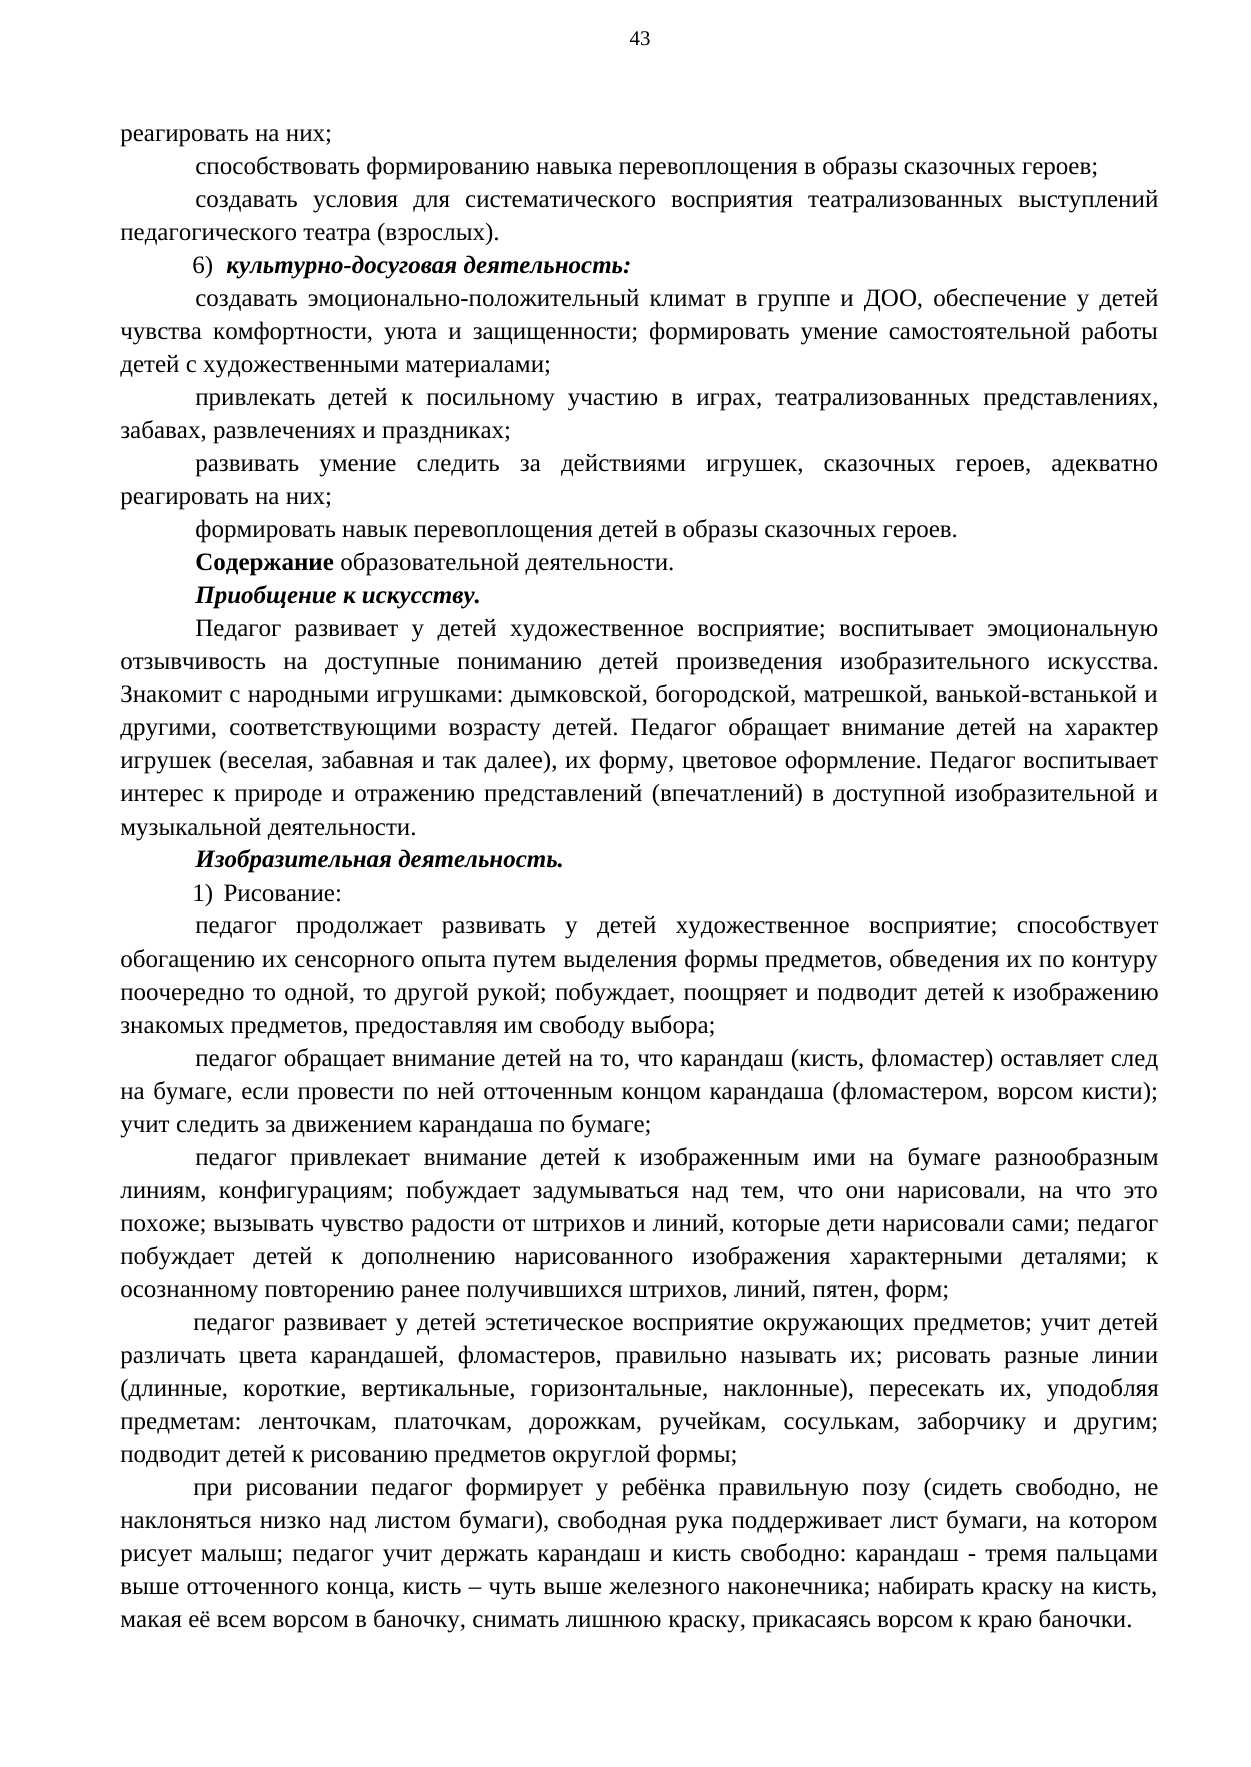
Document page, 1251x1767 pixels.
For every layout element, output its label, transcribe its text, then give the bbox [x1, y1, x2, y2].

text Изобразительная деятельность. [195, 844, 1161, 873]
text развивать умение следить за действиями игрушек, сказочных героев, адекватно реагировать на них; [120, 448, 1159, 510]
text способствовать формированию навыка перевоплощения в образы сказочных героев; [120, 151, 1159, 180]
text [120, 118, 1159, 147]
text педагог развивает у детей эстетическое восприятие окружающих предметов; учит детей различать цвета карандашей, фломастеров, правильно называть их; рисовать разные линии (длинные, короткие, вертикальные, горизонтальные, наклонные), пересекать их, уподобляя предметам: ленточкам, платочкам, дорожкам, ручейкам, сосулькам, заборчику и другим; подводит детей к рисованию предметов округлой формы; [120, 1307, 1159, 1468]
list культурно-досуговая деятельность: [118, 250, 1161, 279]
text создавать условия для систематического восприятия театрализованных выступлений педагогического театра (взрослых). [120, 184, 1159, 246]
text Педагог развивает у детей художественное восприятие; воспитывает эмоциональную отзывчивость на доступные пониманию детей произведения изобразительного искусства. Знакомит с народными игрушками: дымковской, богородской, матрешкой, ванькой-встанькой и другими, соответствующими возрасту детей. Педагог обращает внимание детей на характер игрушек (веселая, забавная и так далее), их форму, цветовое оформление. Педагог воспитывает интерес к природе и отражению представлений (впечатлений) в доступной изобразительной и музыкальной деятельности. [120, 613, 1159, 840]
text при рисовании педагог формирует у ребёнка правильную позу (сидеть свободно, не наклоняться низко над листом бумаги), свободная рука поддерживает лист бумаги, на котором рисует малыш; педагог учит держать карандаш и кисть свободно: карандаш - тремя пальцами выше отточенного конца, кисть – чуть выше железного наконечника; набирать краску на кисть, макая её всем ворсом в баночку, снимать лишнюю краску, прикасаясь ворсом к краю баночки. [120, 1472, 1159, 1633]
text педагог привлекает внимание детей к изображенным ими на бумаге разнообразным линиям, конфигурациям; побуждает задумываться над тем, что они нарисовали, на что это похоже; вызывать чувство радости от штрихов и линий, которые дети нарисовали сами; педагог побуждает детей к дополнению нарисованного изображения характерными деталями; к осознанному повторению ранее получившихся штрихов, линий, пятен, форм; [120, 1142, 1159, 1303]
text Содержание образовательной деятельности. [120, 547, 1161, 576]
text педагог продолжает развивать у детей художественное восприятие; способствует обогащению их сенсорного опыта путем выделения формы предметов, обведения их по контуру поочередно то одной, то другой рукой; побуждает, поощряет и подводит детей к изображению знакомых предметов, предоставляя им свободу выбора; [120, 911, 1159, 1038]
text формировать навык перевоплощения детей в образы сказочных героев. [120, 514, 1161, 543]
text создавать эмоционально-положительный климат в группе и ДОО, обеспечение у детей чувства комфортности, уюта и защищенности; формировать умение самостоятельной работы детей с художественными материалами; [120, 283, 1159, 378]
text привлекать детей к посильному участию в играх, театрализованных представлениях, забавах, развлечениях и праздниках; [120, 382, 1159, 444]
text педагог обращает внимание детей на то, что карандаш (кисть, фломастер) оставляет след на бумаге, если провести по ней отточенным концом карандаша (фломастером, ворсом кисти); учит следить за движением карандаша по бумаге; [120, 1043, 1159, 1137]
list Рисование: [118, 878, 1161, 906]
text Приобщение к искусству. [195, 580, 1161, 609]
